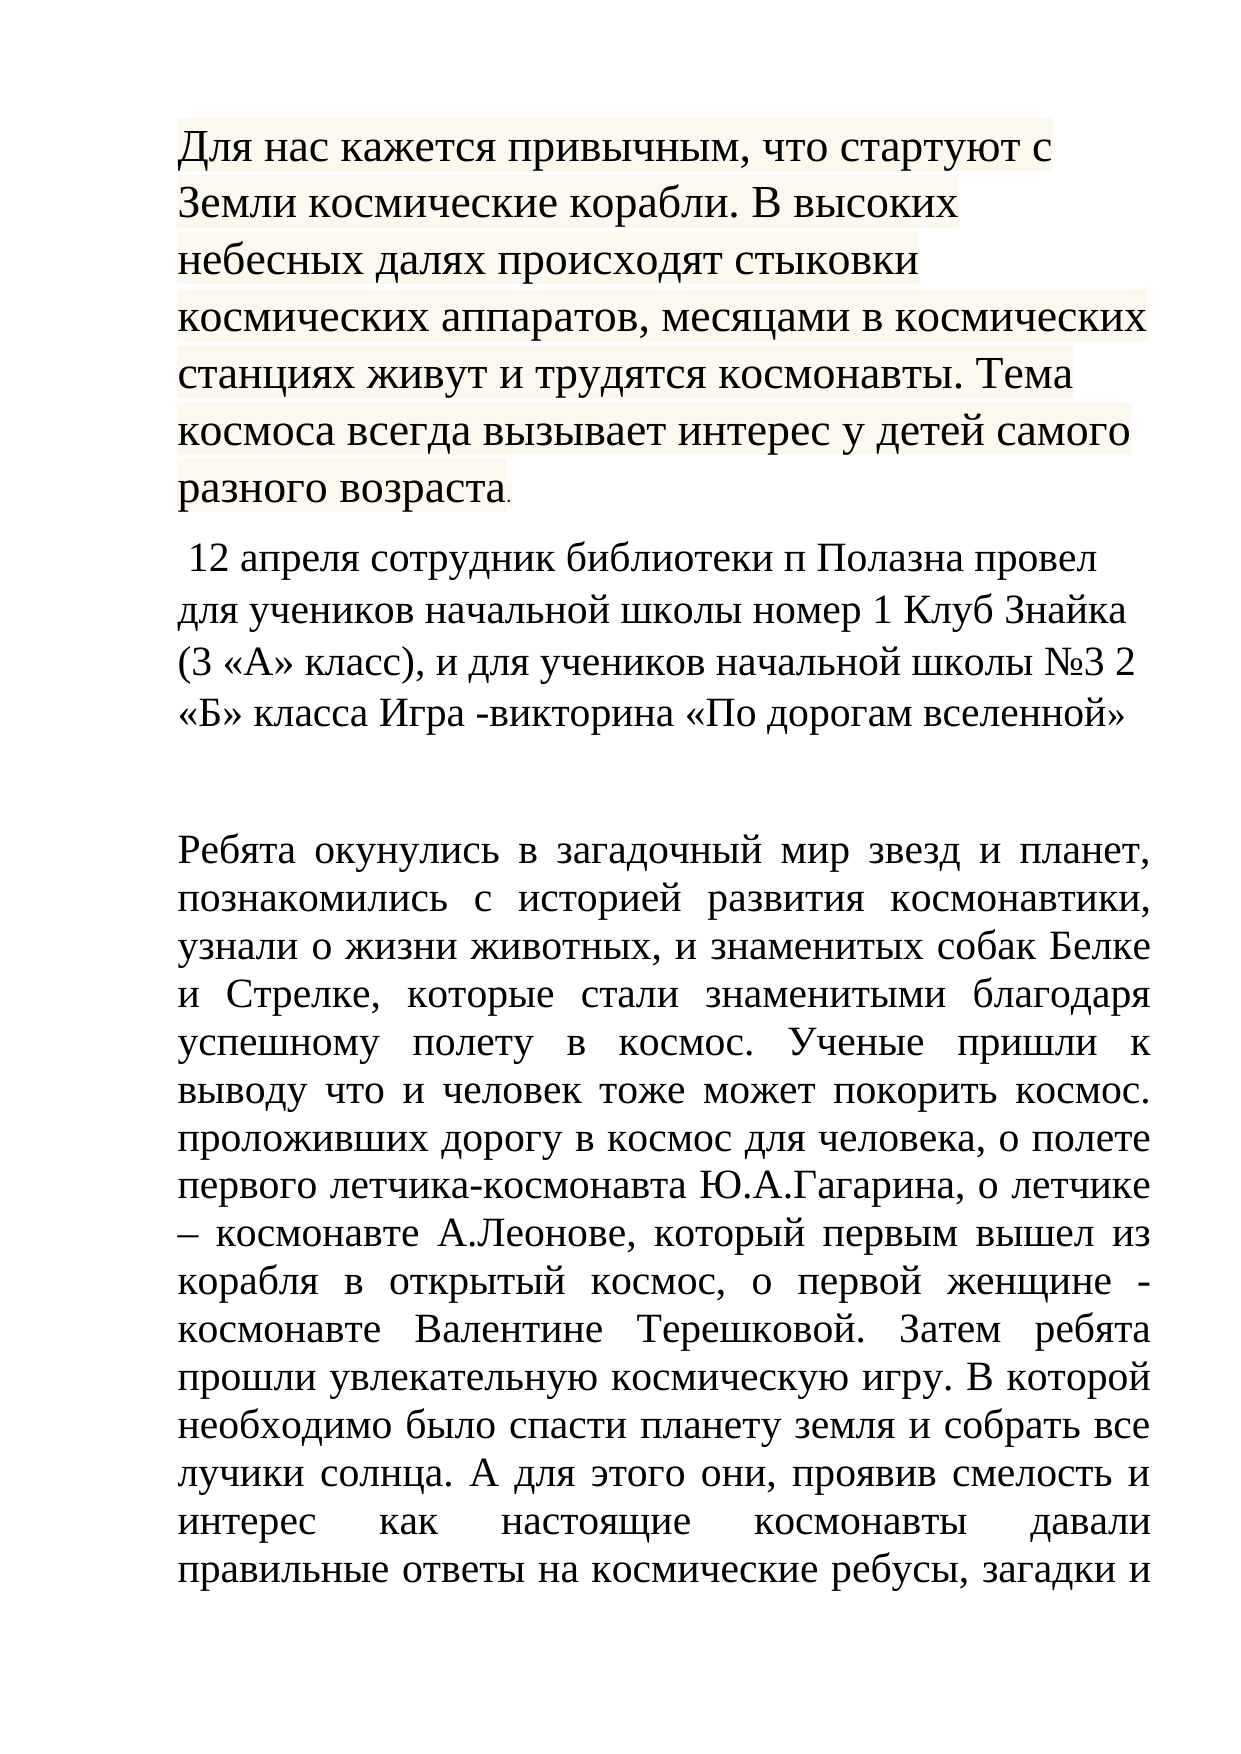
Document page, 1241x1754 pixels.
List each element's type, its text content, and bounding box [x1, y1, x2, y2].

text Для нас кажется привычным, что стартуют с Земли космические корабли. В высоких небесных далях происходят стыковки космических аппаратов, месяцами в космических станциях живут и трудятся космонавты. Тема космоса всегда вызывает интерес у детей самого разного возраста. [177, 118, 1152, 512]
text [177, 824, 1152, 1591]
text 12 апреля сотрудник библиотеки п Полазна провел для учеников начальной школы номер 1 Клуб Знайка (3 «А» класс), и для учеников начальной школы №3 2 «Б» класса Игра -викторина «По дорогам вселенной» [177, 533, 1152, 736]
